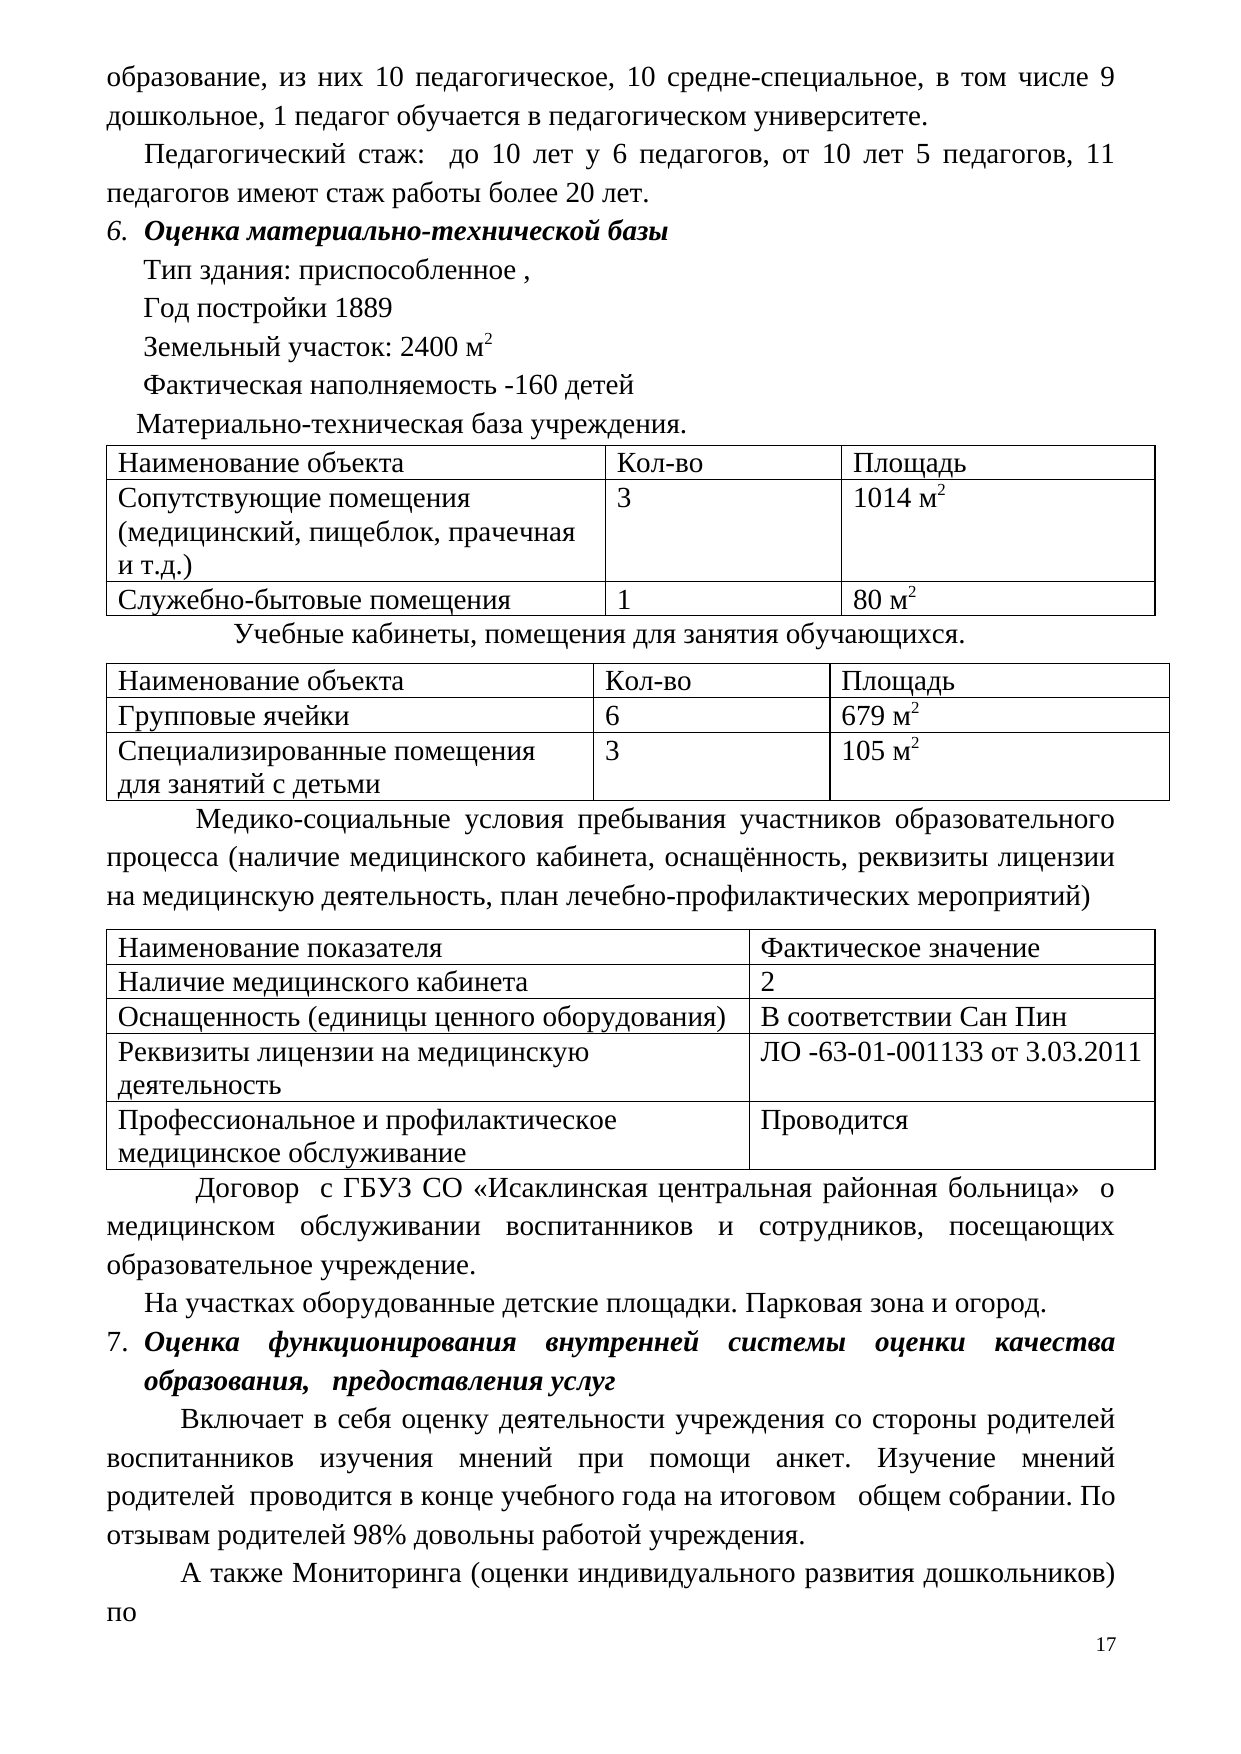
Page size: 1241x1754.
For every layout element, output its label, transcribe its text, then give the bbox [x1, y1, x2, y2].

table_cell 1014 м2 [842, 480, 1154, 581]
table_cell 6 [594, 698, 829, 732]
table_cell Профессиональное и профилактическое медицинское обслуживание [107, 1102, 749, 1169]
table_cell Оснащенность (единицы ценного оборудования) [107, 999, 749, 1033]
table_cell Служебно-бытовые помещения [107, 582, 605, 615]
table_header Площадь [831, 664, 1169, 697]
text Договор с ГБУЗ СО «Исаклинская центральная районная больница» о медицинском обслуживании воспитанников и сотрудников, посещающих образовательное учреждение. [106, 1170, 1116, 1281]
text На участках оборудованные детские площадки. Парковая зона и огород. [106, 1286, 1116, 1319]
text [106, 59, 1116, 131]
table_header Кол-во [594, 664, 829, 697]
table_cell 105 м2 [831, 733, 1169, 800]
table_header Фактическое значение [750, 930, 1154, 963]
table_cell Специализированные помещения для занятий с детьми [107, 733, 593, 800]
table_cell Наличие медицинского кабинета [107, 965, 749, 998]
text Медико-социальные условия пребывания участников образовательного процесса (наличие медицинского кабинета, оснащённость, реквизиты лицензии на медицинскую деятельность, план лечебно-профилактических мероприятий) [106, 801, 1116, 911]
text Педагогический стаж: до 10 лет у 6 педагогов, от 10 лет 5 педагогов, 11 педагогов имеют стаж работы более 20 лет. [106, 136, 1116, 208]
table_cell 3 [606, 480, 841, 581]
table_header Наименование объекта [107, 664, 593, 697]
text Год постройки 1889 [136, 290, 1116, 324]
table_cell Групповые ячейки [107, 698, 593, 732]
text А также Мониторинга (оценки индивидуального развития дошкольников) по [106, 1555, 1116, 1627]
table_header Площадь [842, 446, 1154, 479]
table_cell 1 [606, 582, 841, 615]
table_cell 2 [750, 965, 1154, 998]
table_cell Реквизиты лицензии на медицинскую деятельность [107, 1034, 749, 1101]
table_cell Сопутствующие помещения (медицинский, пищеблок, прачечная и т.д.) [107, 480, 605, 581]
list Оценка материально-технической базы [106, 213, 1116, 247]
list Оценка функционирования внутренней системы оценки качества образования, предоставления услуг [106, 1324, 1116, 1396]
text Материально-техническая база учреждения. [136, 406, 1116, 439]
table_cell 3 [594, 733, 829, 800]
table_header Наименование объекта [107, 446, 605, 479]
table_cell ЛО -63-01-001133 от 3.03.2011 [750, 1034, 1154, 1101]
table_header Наименование показателя [107, 930, 749, 963]
text Фактическая наполняемость -160 детей [106, 367, 1116, 401]
text Тип здания: приспособленное , [136, 252, 1116, 285]
list Включает в себя оценку деятельности учреждения со стороны родителей воспитанников изучения мнений при помощи анкет. Изучение мнений родителей проводится в конце учебного года на итоговом общем собрании. По отзывам родителей 98% довольны работой учреждения. [106, 1401, 1116, 1550]
table_cell В соответствии Сан Пин [750, 999, 1154, 1033]
text Учебные кабинеты, помещения для занятия обучающихся. [233, 616, 1116, 650]
table_cell 80 м2 [842, 582, 1154, 615]
table_header Кол-во [606, 446, 841, 479]
table_cell 679 м2 [831, 698, 1169, 732]
text Земельный участок: 2400 м2 [136, 329, 1116, 362]
table_cell Проводится [750, 1102, 1154, 1169]
